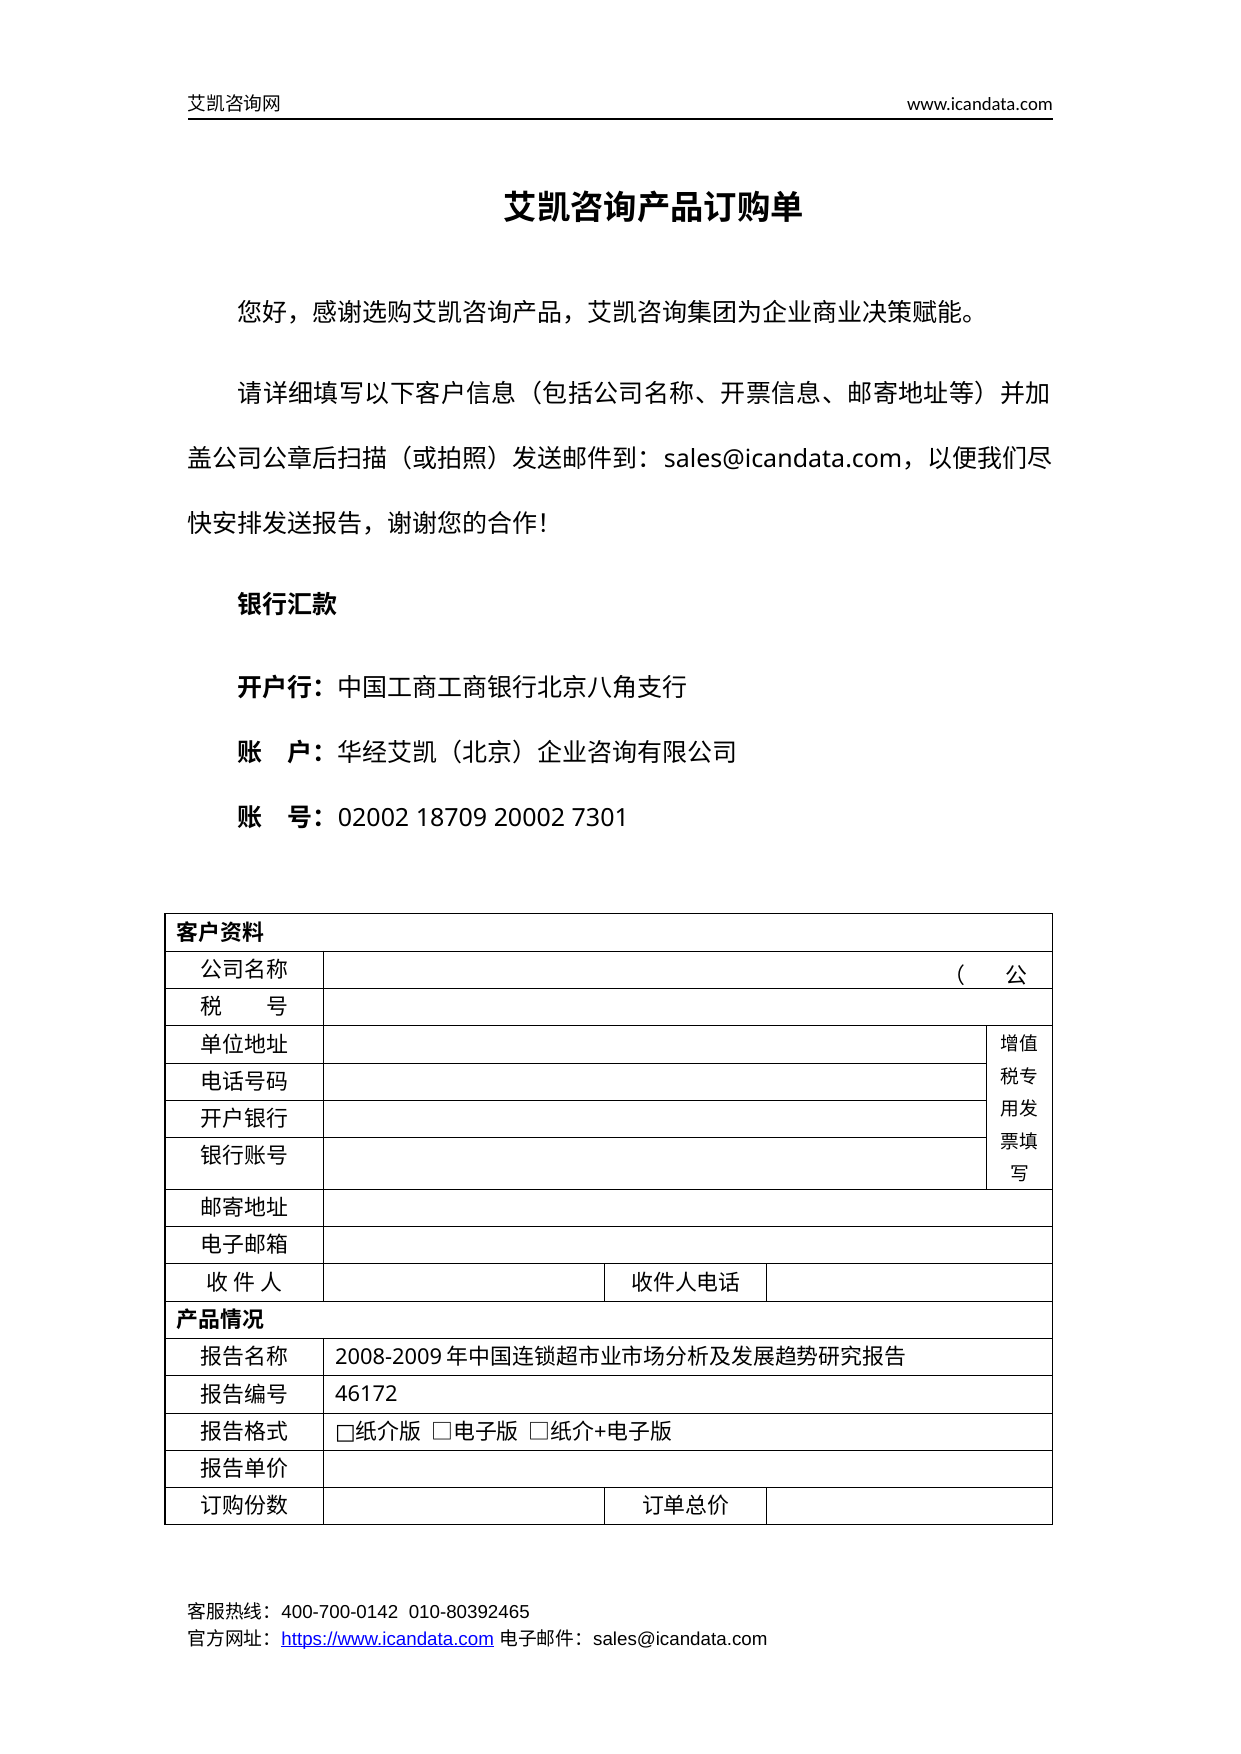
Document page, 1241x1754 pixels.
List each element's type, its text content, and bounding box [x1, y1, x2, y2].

text 账 户：华经艾凯（北京）企业咨询有限公司 [187, 718, 1053, 783]
table_cell 报告单价 [166, 1451, 323, 1487]
table_header 客户资料 [166, 914, 1052, 951]
text 您好，感谢选购艾凯咨询产品，艾凯咨询集团为企业商业决策赋能。 [187, 278, 1053, 343]
table_cell 订购份数 [166, 1488, 323, 1524]
table_cell 收件人电话 [605, 1264, 766, 1301]
table_cell 报告格式 [166, 1414, 323, 1450]
table_cell [324, 1451, 1052, 1487]
table_cell [324, 1488, 604, 1524]
table_cell □纸介版 □电子版 □纸介+电子版 [324, 1414, 1052, 1450]
table_cell [324, 1101, 986, 1137]
table_cell [767, 1264, 1052, 1301]
table_cell 2008-2009年中国连锁超市业市场分析及发展趋势研究报告 [324, 1339, 1052, 1375]
table_cell 订单总价 [605, 1488, 766, 1524]
table_cell 邮寄地址 [166, 1190, 323, 1226]
table_cell [324, 1190, 1052, 1226]
table_cell [767, 1488, 1052, 1524]
table_cell 单位地址 [166, 1026, 323, 1062]
table_cell 报告编号 [166, 1376, 323, 1412]
table_cell 税 号 [166, 989, 323, 1025]
text 开户行：中国工商工商银行北京八角支行 [187, 653, 1053, 718]
table_cell 46172 [324, 1376, 1052, 1412]
table_cell [324, 1227, 1052, 1263]
table_cell 产品情况 [166, 1302, 1052, 1338]
table_cell [324, 1064, 986, 1100]
table_cell 公司名称 [166, 952, 323, 988]
table_cell 增值税专用发票填写 [987, 1026, 1052, 1189]
text 银行汇款 [187, 570, 1053, 635]
table_cell 银行账号 [166, 1138, 323, 1189]
table_cell 电话号码 [166, 1064, 323, 1100]
table_cell [324, 1264, 604, 1301]
table_cell 电子邮箱 [166, 1227, 323, 1263]
table_cell 收 件 人 [166, 1264, 323, 1301]
table_cell [324, 1138, 986, 1189]
table_cell [324, 1026, 986, 1062]
table_cell [324, 952, 1052, 988]
table_cell 报告名称 [166, 1339, 323, 1375]
text 请详细填写以下客户信息（包括公司名称、开票信息、邮寄地址等）并加盖公司公章后扫描（或拍照）发送邮件到：sales@icandata.com，以便我们尽快安排发送报告，谢谢您的合作！ [187, 359, 1053, 554]
table_cell 开户银行 [166, 1101, 323, 1137]
table_cell [324, 989, 1052, 1025]
text 艾凯咨询产品订购单 [187, 172, 1053, 237]
text 账 号：02002 18709 20002 7301 [187, 783, 1053, 848]
